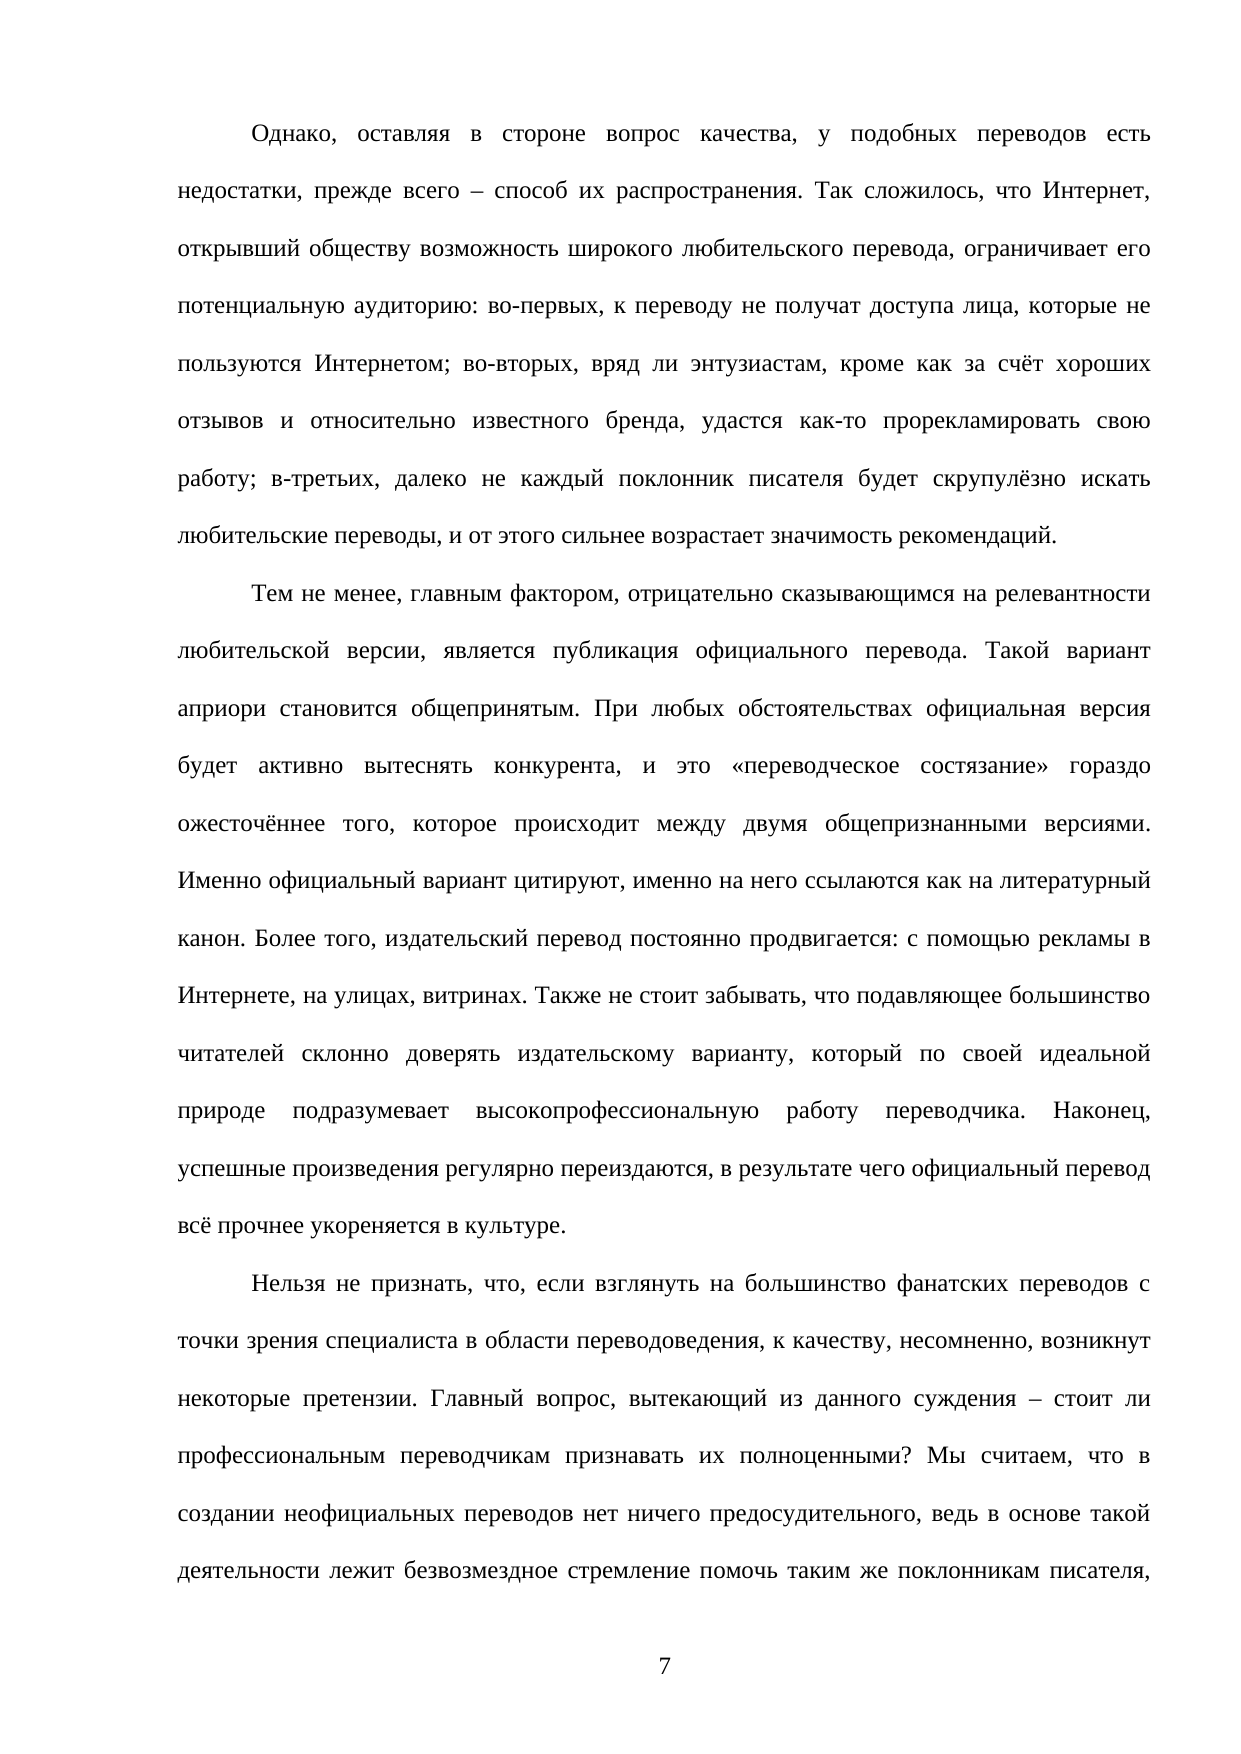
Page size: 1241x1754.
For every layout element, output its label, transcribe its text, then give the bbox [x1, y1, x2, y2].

text Тем не менее, главным фактором, отрицательно сказывающимся на релевантности любительской версии, является публикация официального перевода. Такой вариант априори становится общепринятым. При любых обстоятельствах официальная версия будет активно вытеснять конкурента, и это «переводческое состязание» гораздо ожесточённее того, которое происходит между двумя общепризнанными версиями. Именно официальный вариант цитируют, именно на него ссылаются как на литературный канон. Более того, издательский перевод постоянно продвигается: с помощью рекламы в Интернете, на улицах, витринах. Также не стоит забывать, что подавляющее большинство читателей склонно доверять издательскому варианту, который по своей идеальной природе подразумевает высокопрофессиональную работу переводчика. Наконец, успешные произведения регулярно переиздаются, в результате чего официальный перевод всё прочнее укореняется в культуре. [177, 578, 1152, 1239]
text Однако, оставляя в стороне вопрос качества, у подобных переводов есть недостатки, прежде всего – способ их распространения. Так сложилось, что Интернет, открывший обществу возможность широкого любительского перевода, ограничивает его потенциальную аудиторию: во-первых, к переводу не получат доступа лица, которые не пользуются Интернетом; во-вторых, вряд ли энтузиастам, кроме как за счёт хороших отзывов и относительно известного бренда, удастся как-то прорекламировать свою работу; в-третьих, далеко не каждый поклонник писателя будет скрупулёзно искать любительские переводы, и от этого сильнее возрастает значимость рекомендаций. [177, 118, 1152, 549]
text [177, 1268, 1152, 1584]
